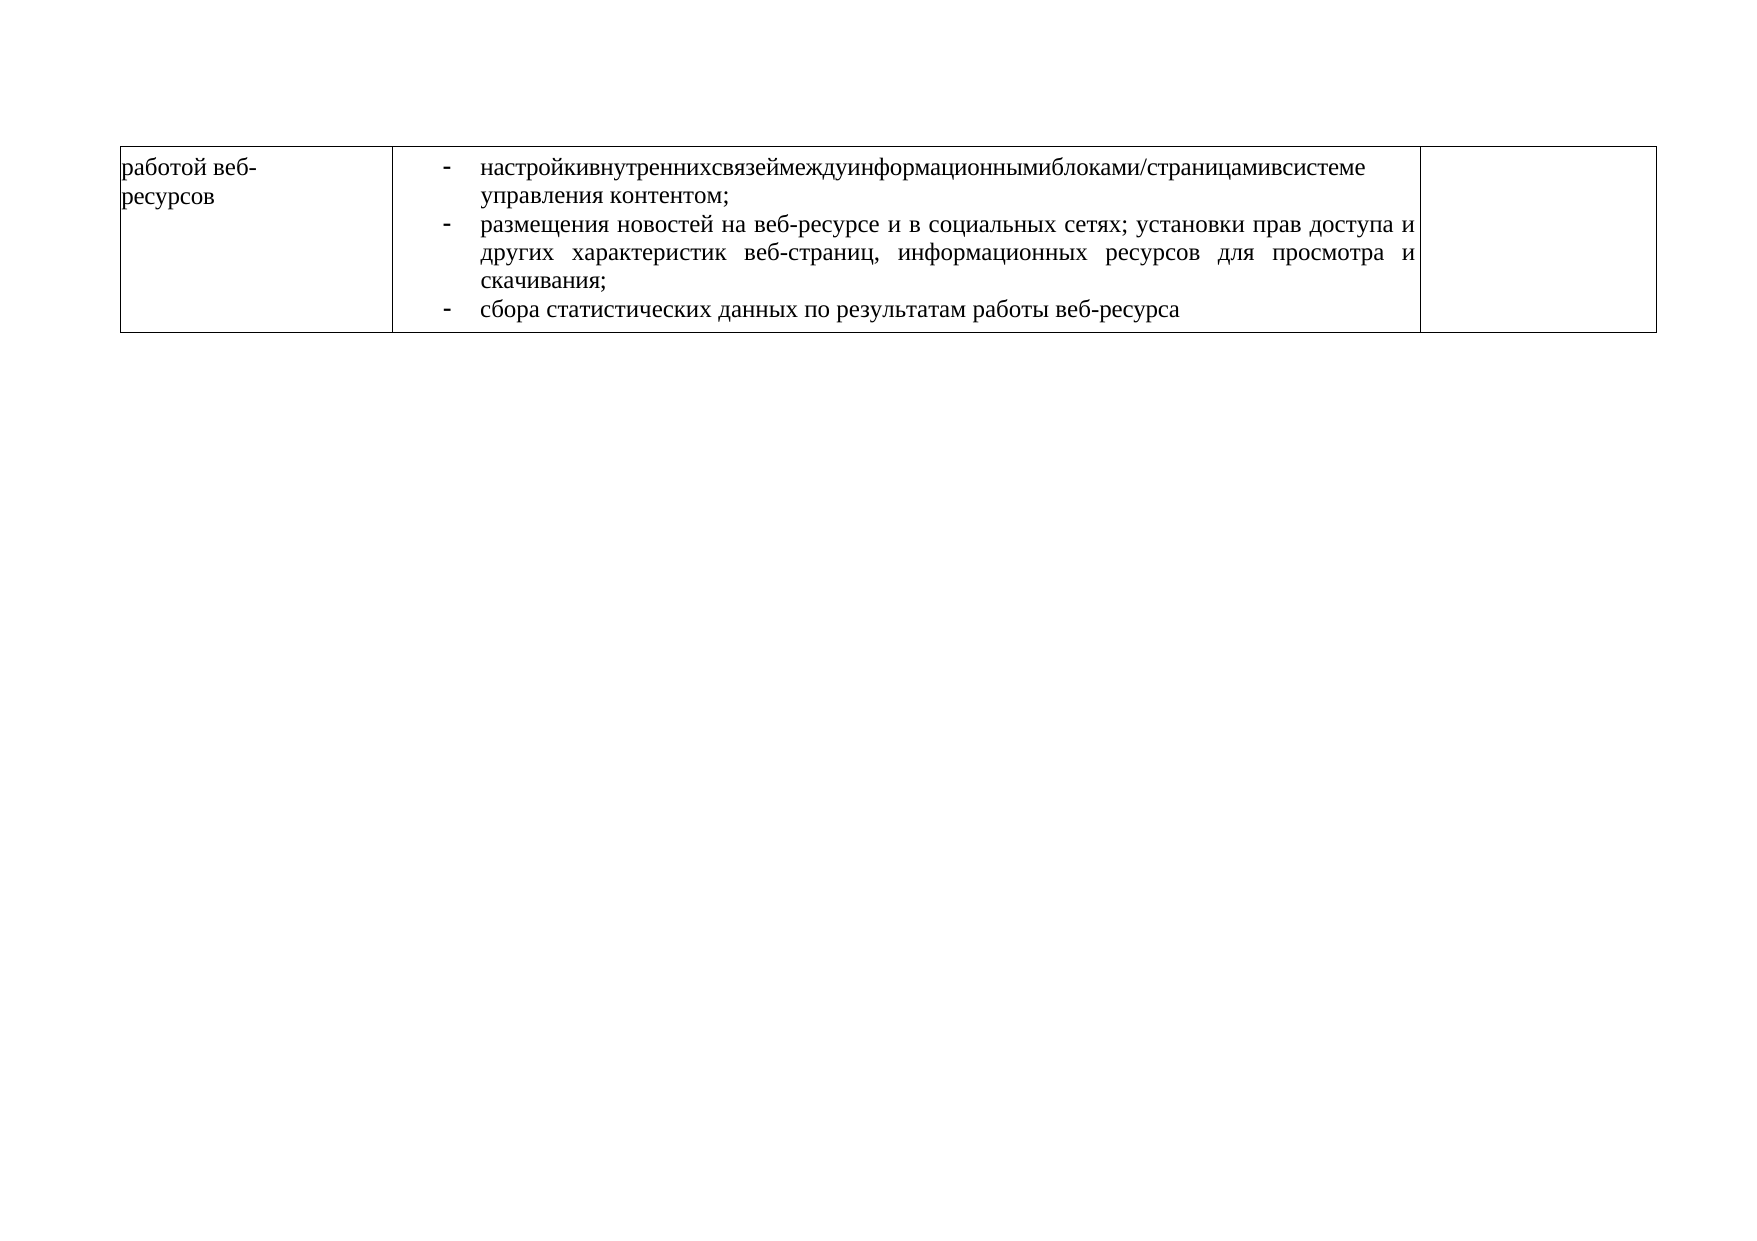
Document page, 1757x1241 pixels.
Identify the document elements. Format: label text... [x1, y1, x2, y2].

table_header [1421, 147, 1656, 332]
table_header работой веб- ресурсов [121, 147, 392, 332]
table_header настройкивнутреннихсвязеймеждуинформационнымиблоками/страницамивсистеме управления контентом; размещения новостей на веб-ресурсе и в социальных сетях; установки прав доступа и других характеристик веб-страниц, информационных ресурсов для просмотра и скачивания; сбора статистических данных по результатам работы веб-ресурса [393, 147, 1420, 332]
